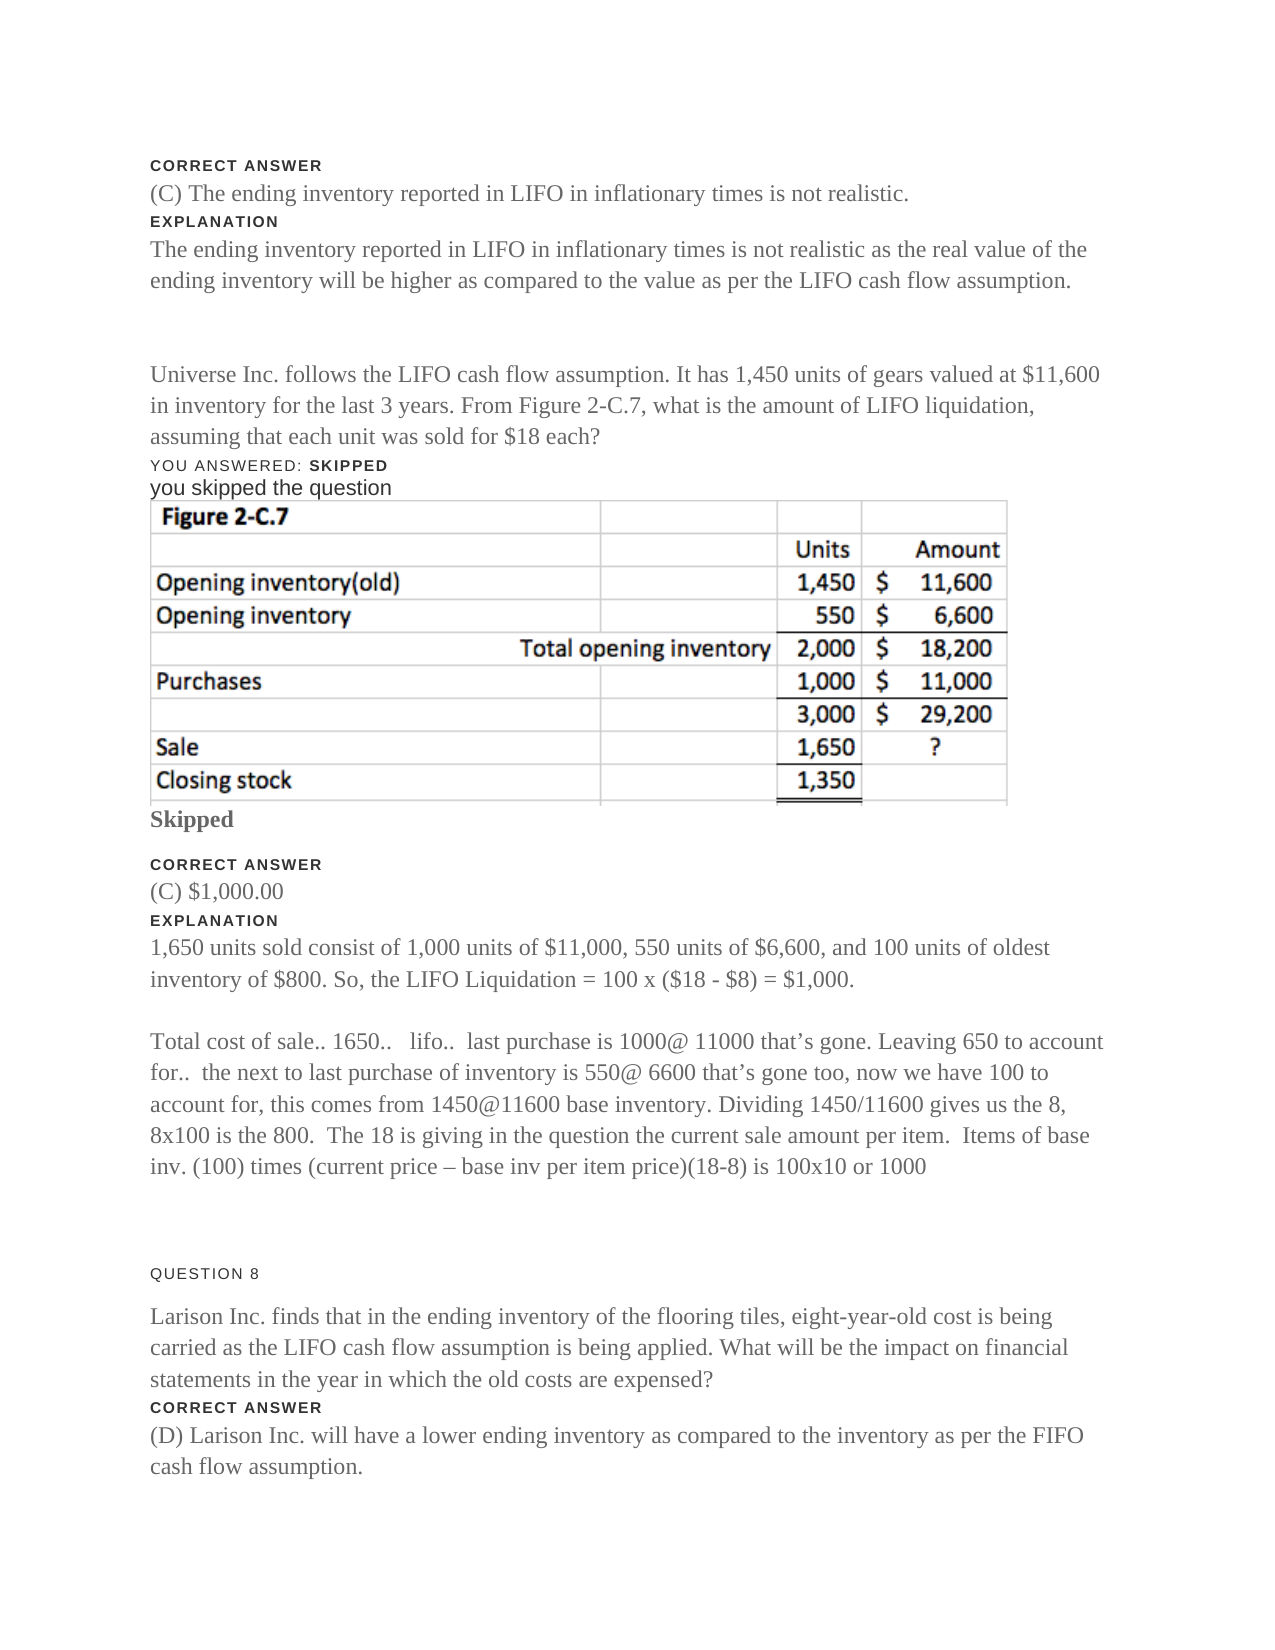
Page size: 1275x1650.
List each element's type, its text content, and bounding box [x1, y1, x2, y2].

text QUESTION 8 [150, 1258, 1125, 1283]
text EXPLANATION [150, 905, 1125, 930]
text The ending inventory reported in LIFO in inflationary times is not realistic as the real value of the ending inventory will be higher as compared to the value as per the LIFO cash flow assumption. [150, 231, 1125, 294]
text YOU ANSWERED: SKIPPED [150, 450, 1125, 475]
text CORRECT ANSWER [150, 1392, 1125, 1417]
text Total cost of sale.. 1650.. lifo.. last purchase is 1000@ 11000 that’s gone. Leaving 650 to account for.. the next to last purchase of inventory is 550@ 6600 that’s gone too, now we have 100 to account for, this comes from 1450@11600 base inventory. Dividing 1450/11600 gives us the 8, 8x100 is the 800. The 18 is giving in the question the current sale amount per item. Items of base inv. (100) times (current price – base inv per item price)(18-8) is 100x10 or 1000 [150, 1023, 1125, 1180]
text 1,650 units sold consist of 1,000 units of $11,000, 550 units of $6,600, and 100 units of oldest inventory of $800. So, the LIFO Liquidation = 100 x ($18 - $8) = $1,000. [150, 930, 1125, 992]
text (C) The ending inventory reported in LIFO in inflationary times is not realistic. [150, 175, 1125, 206]
text (C) $1,000.00 [150, 873, 1125, 905]
text (D) Larison Inc. will have a lower ending inventory as compared to the inventory as per the FIFO cash flow assumption. [150, 1417, 1125, 1480]
text Larison Inc. finds that in the ending inventory of the flooring tiles, eight-year-old cost is being carried as the LIFO cash flow assumption is being applied. What will be the impact on financial statements in the year in which the old costs are expensed? [150, 1298, 1125, 1392]
text CORRECT ANSWER [150, 848, 1125, 873]
text Universe Inc. follows the LIFO cash flow assumption. It has 1,450 units of gears valued at $11,600 in inventory for the last 3 years. From Figure 2-C.7, what is the amount of LIFO liquidation, assuming that each unit was sold for $18 each? [150, 356, 1125, 450]
picture [150, 500, 1008, 806]
text CORRECT ANSWER [150, 150, 1125, 175]
text Skipped [150, 805, 1125, 833]
text EXPLANATION [150, 206, 1125, 231]
